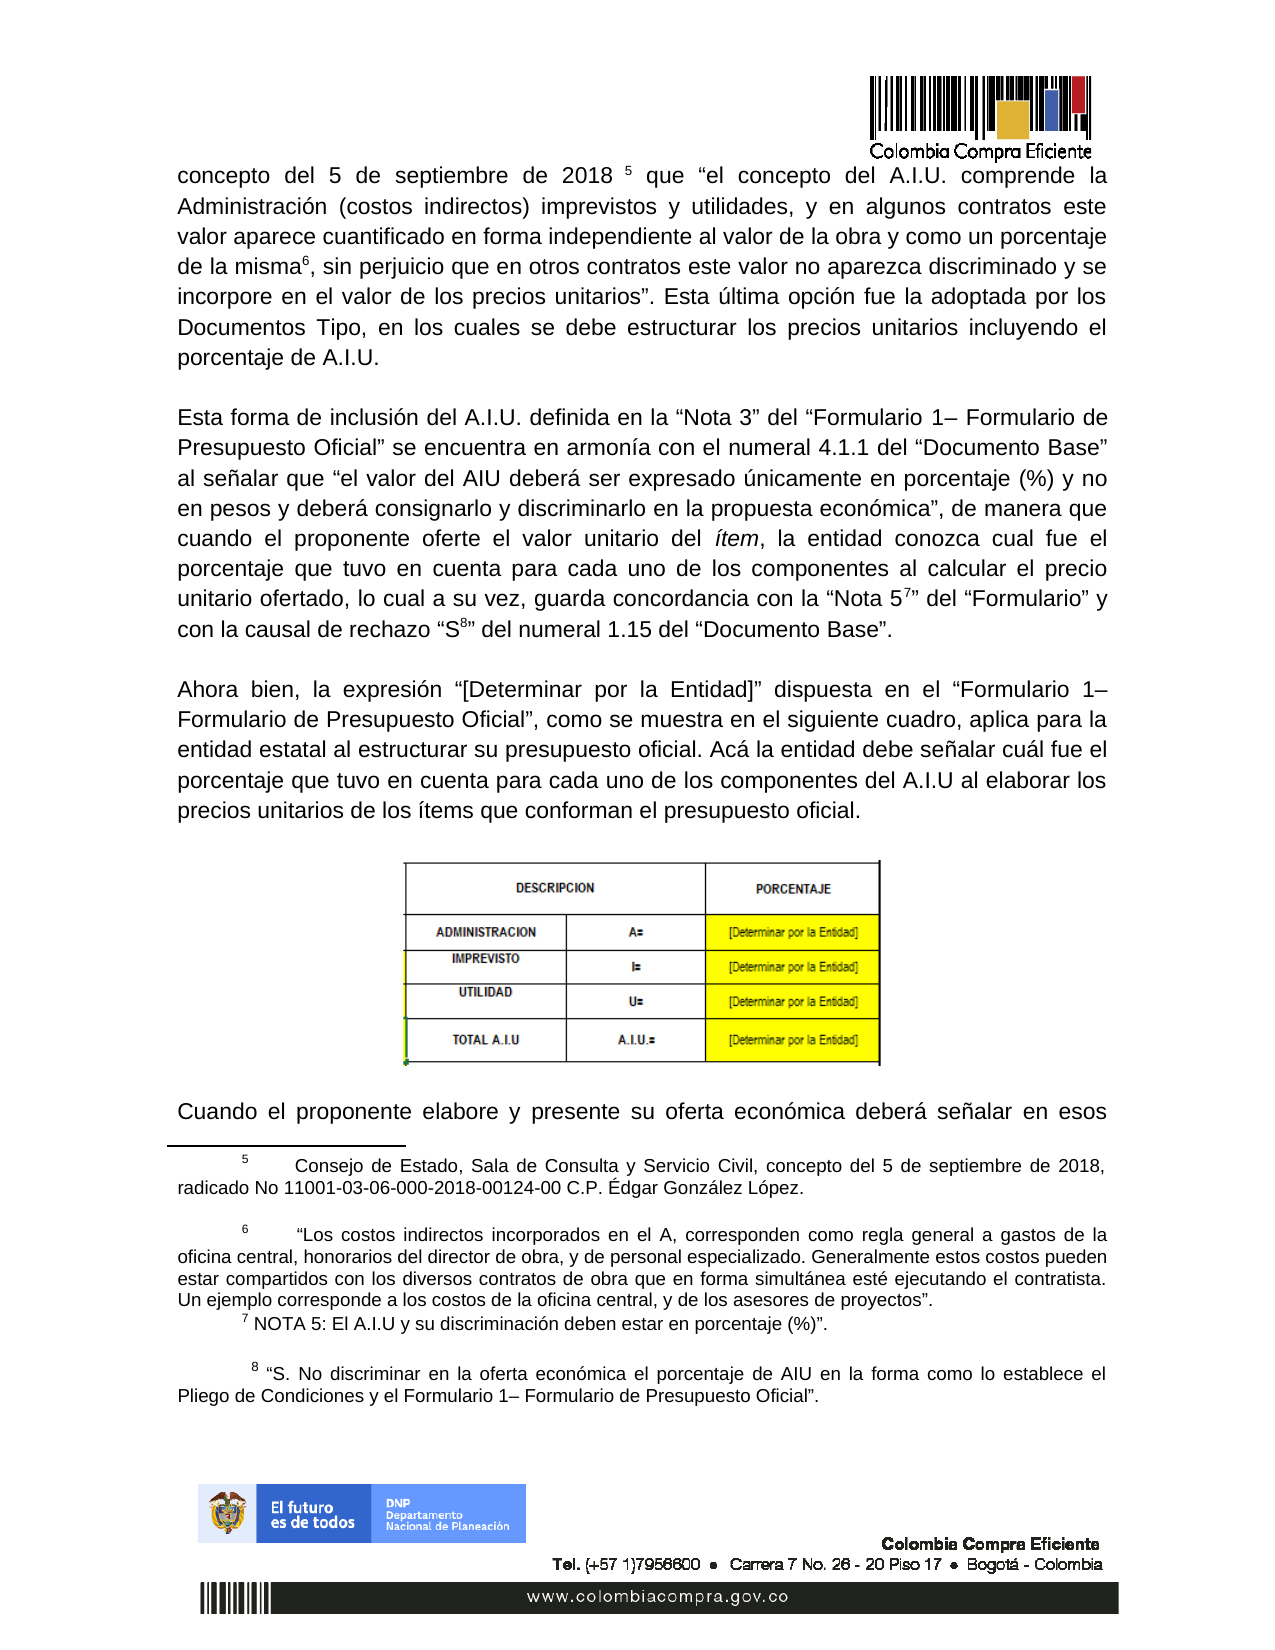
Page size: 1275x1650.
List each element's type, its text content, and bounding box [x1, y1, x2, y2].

picture [870, 76, 1092, 162]
text Cuando el proponente elabore y presente su oferta económica deberá señalar en esos espacios el porcentaje de A.I.U. que oferta, para lo cual debe tener en cuenta las reglas del numeral 4.1.1 y las causales de rechazo “R”, “S” y “T” del numeral 1.15 del “Documento Base”. [177, 1098, 1108, 1124]
picture [403, 860, 881, 1066]
text Ahora bien, la expresión “[Determinar por la Entidad]” dispuesta en el “Formulario 1– Formulario de Presupuesto Oficial”, como se muestra en el siguiente cuadro, aplica para la entidad estatal al estructurar su presupuesto oficial. Acá la entidad debe señalar cuál fue el porcentaje que tuvo en cuenta para cada uno de los componentes del A.I.U al elaborar los precios unitarios de los ítems que conforman el presupuesto oficial. [177, 676, 1108, 823]
text Esta forma de inclusión del A.I.U. definida en la “Nota 3” del “Formulario 1– Formulario de Presupuesto Oficial” se encuentra en armonía con el numeral 4.1.1 del “Documento Base” al señalar que “el valor del AIU deberá ser expresado únicamente en porcentaje (%) y no en pesos y deberá consignarlo y discriminarlo en la propuesta económica”, de manera que cuando el proponente oferte el valor unitario del ítem, la entidad conozca cual fue el porcentaje que tuvo en cuenta para cada uno de los componentes al calcular el precio unitario ofertado, lo cual a su vez, guarda concordancia con la “Nota 5” del “Formulario” y con la causal de rechazo “S” del numeral 1.15 del “Documento Base”. [177, 404, 1108, 642]
picture [198, 1484, 1119, 1614]
